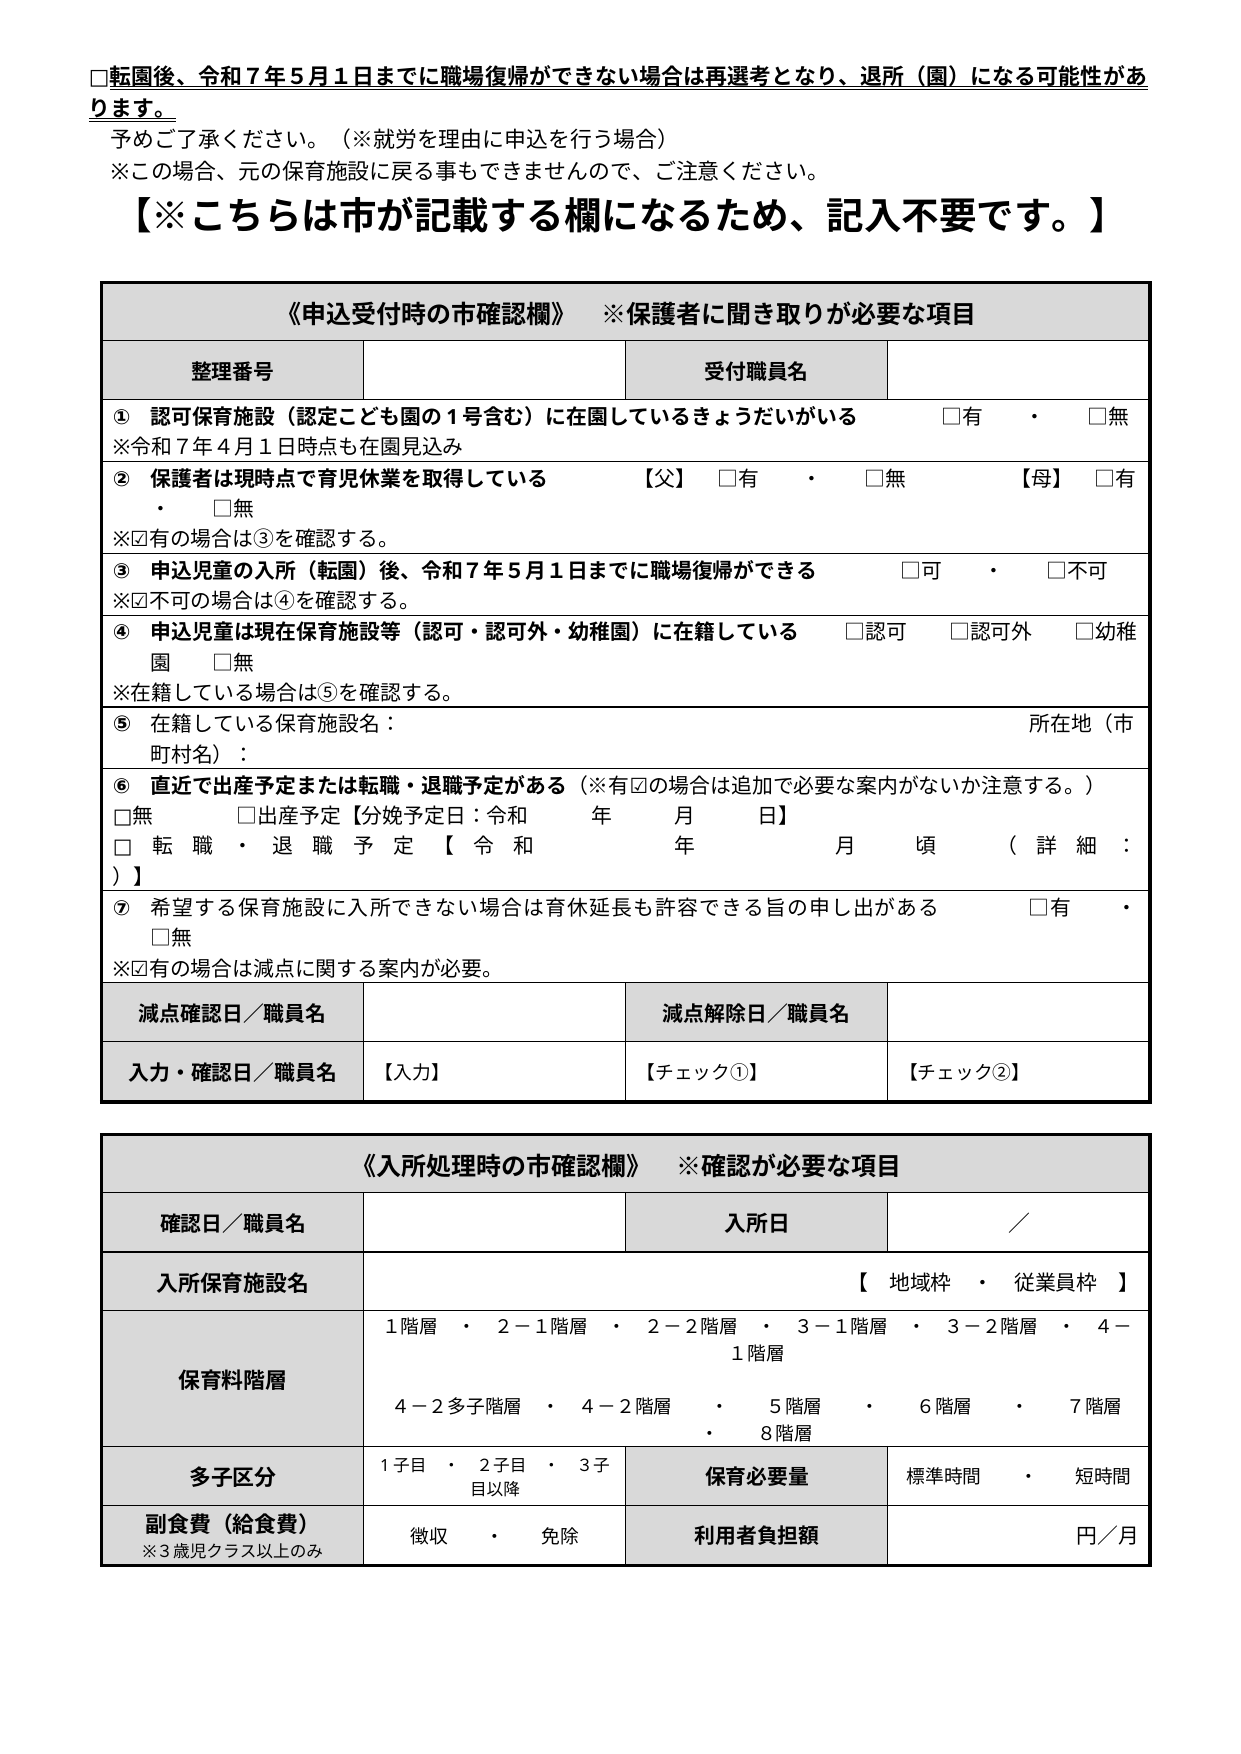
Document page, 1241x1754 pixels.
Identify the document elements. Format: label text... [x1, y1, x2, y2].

table_cell 1子目 ・ ２子目 ・ ３子目以降 [364, 1447, 625, 1505]
table_cell 標準時間 ・ 短時間 [888, 1447, 1148, 1505]
table_cell 確認日／職員名 [103, 1193, 363, 1251]
table_cell 入所保育施設名 [103, 1253, 363, 1310]
table_cell 保育必要量 [626, 1447, 887, 1505]
table_cell [364, 983, 625, 1041]
table_cell 直近で出産予定または転職・退職予定がある（※有☑の場合は追加で必要な案内がないか注意する。） □無 □出産予定【分娩予定日：令和 年 月 日】 □転職・退職予定【令和 年 月 頃 （詳細： ）】 [103, 769, 1148, 890]
table_cell 入所日 [626, 1193, 887, 1251]
table_cell 保育料階層 [103, 1311, 363, 1446]
table_cell ／ [888, 1193, 1148, 1251]
table_cell 【チェック①】 [626, 1042, 887, 1100]
table_cell 在籍している保育施設名： 所在地（市町村名）： [103, 708, 1148, 768]
text 予めご了承ください。（※就労を理由に申込を行う場合） [89, 122, 1152, 154]
table_cell 【チェック②】 [888, 1042, 1148, 1100]
table_cell 徴収 ・ 免除 [364, 1506, 625, 1564]
table_cell 申込児童の入所（転園）後、令和７年５月１日までに職場復帰ができる □可 ・ □不可 ※☑不可の場合は④を確認する。 [103, 554, 1148, 614]
table_cell 希望する保育施設に入所できない場合は育休延長も許容できる旨の申し出がある □有 ・ □無 ※☑有の場合は減点に関する案内が必要。 [103, 891, 1148, 982]
table_cell 利用者負担額 [626, 1506, 887, 1564]
table_header 《入所処理時の市確認欄》 ※確認が必要な項目 [103, 1136, 1148, 1192]
table_cell 【入力】 [364, 1042, 625, 1100]
table_cell 減点解除日／職員名 [626, 983, 887, 1041]
table_cell 円／月 [888, 1506, 1148, 1564]
table_cell 【 地域枠 ・ 従業員枠 】 [364, 1253, 1148, 1310]
table_cell 申込児童は現在保育施設等（認可・認可外・幼稚園）に在籍している □認可 □認可外 □幼稚園 □無 ※在籍している場合は⑤を確認する。 [103, 616, 1148, 706]
table_cell 整理番号 [103, 341, 363, 399]
table_cell 多子区分 [103, 1447, 363, 1505]
table_cell 保護者は現時点で育児休業を取得している 【父】 □有 ・ □無 【母】 □有 ・ □無 ※☑有の場合は③を確認する。 [103, 462, 1148, 553]
text □転園後、令和７年５月１日までに職場復帰ができない場合は再選考となり、退所（園）になる可能性があります。 [89, 59, 1152, 122]
text 【※こちらは市が記載する欄になるため、記入不要です。】 [89, 186, 1152, 240]
table_cell [888, 983, 1148, 1041]
table_cell [364, 341, 625, 399]
table_cell １階層 ・ ２－１階層 ・ ２－２階層 ・ ３－１階層 ・ ３－２階層 ・ ４－１階層 ４－２多子階層 ・ ４－２階層 ・ ５階層 ・ ６階層 ・ ７階層 ・ ８階層 [364, 1311, 1148, 1446]
table_cell 受付職員名 [626, 341, 887, 399]
table_header 《申込受付時の市確認欄》 ※保護者に聞き取りが必要な項目 [103, 284, 1148, 340]
table_cell 入力・確認日／職員名 [103, 1042, 363, 1100]
table_cell 減点確認日／職員名 [103, 983, 363, 1041]
table_cell [888, 341, 1148, 399]
table_cell [364, 1193, 625, 1251]
table_cell 副食費（給食費） ※３歳児クラス以上のみ [103, 1506, 363, 1564]
text ※この場合、元の保育施設に戻る事もできませんので、ご注意ください。 [89, 154, 1152, 186]
table_cell 認可保育施設（認定こども園の1号含む）に在園しているきょうだいがいる □有 ・ □無 ※令和７年４月１日時点も在園見込み [103, 400, 1148, 461]
